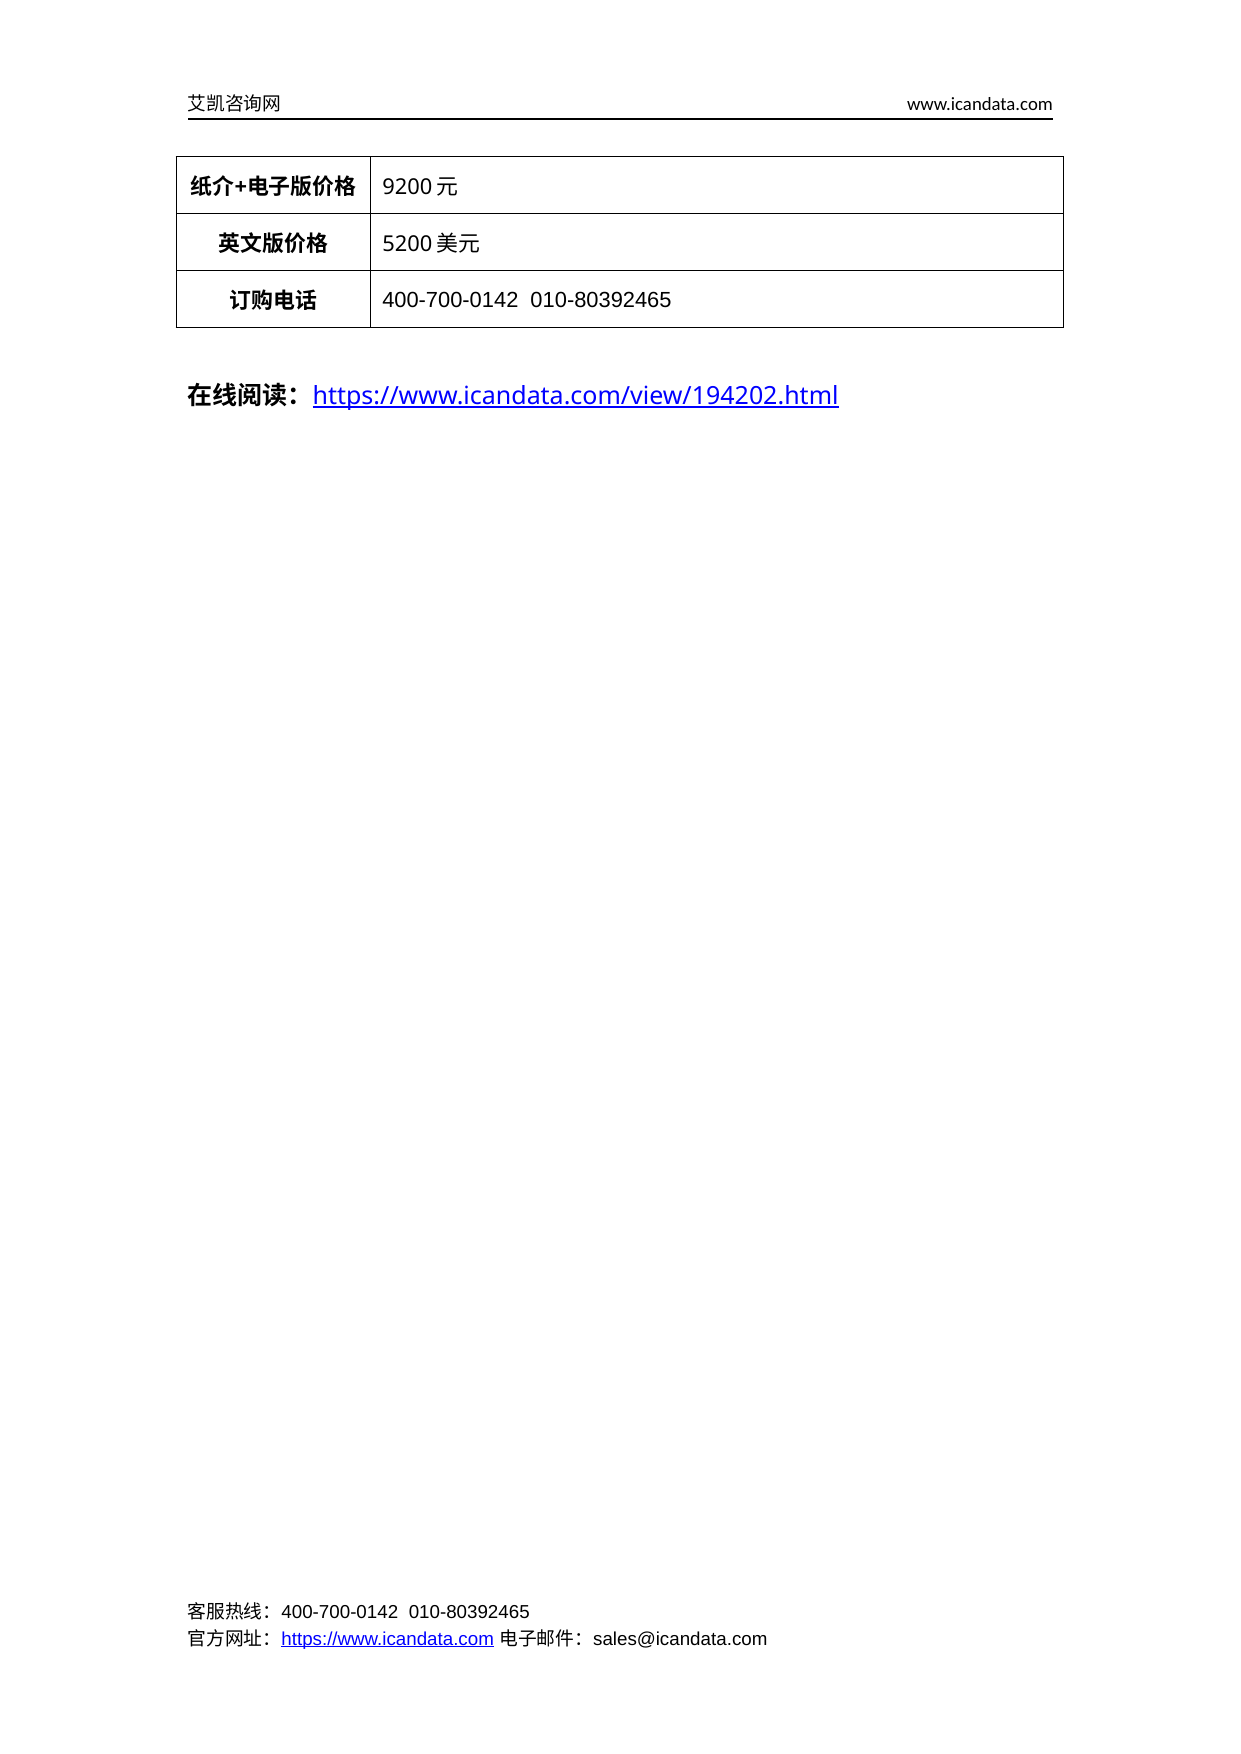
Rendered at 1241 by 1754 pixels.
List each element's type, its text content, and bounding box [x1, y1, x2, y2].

table_cell 订购电话 [177, 271, 370, 327]
table_cell 英文版价格 [177, 214, 370, 270]
table_cell 5200美元 [371, 214, 1063, 270]
table_cell 纸介+电子版价格 [177, 157, 370, 213]
text 在线阅读：https://www.icandata.com/view/194202.html [187, 361, 1053, 426]
table_cell 400-700-0142 010-80392465 [371, 271, 1063, 327]
table_cell 9200元 [371, 157, 1063, 213]
